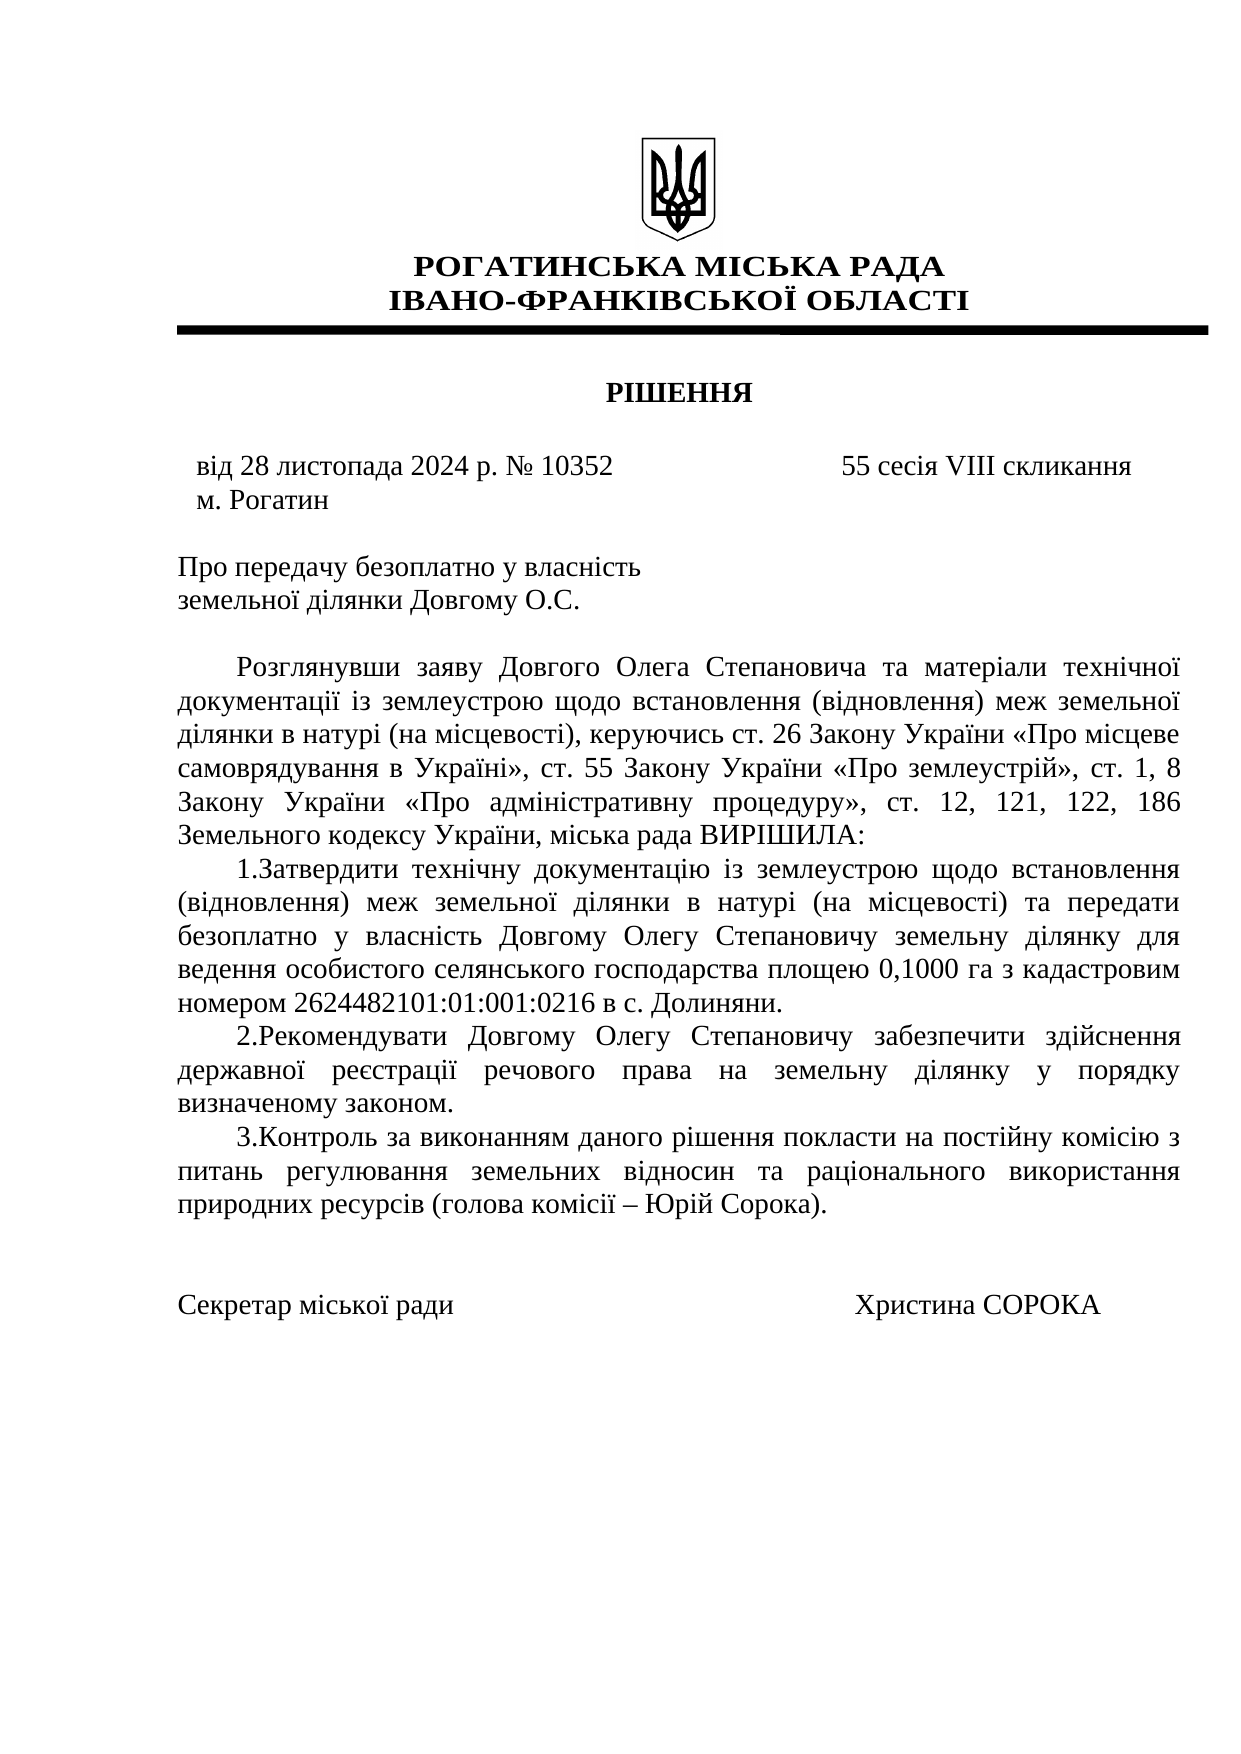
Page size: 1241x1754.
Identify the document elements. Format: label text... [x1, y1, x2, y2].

text від 28 листопада 2024 р. № 10352 55 сесія VIII скликання [196, 448, 1237, 482]
text Розглянувши заяву Довгого Олега Степановича та матеріали технічної документації із землеустрою щодо встановлення (відновлення) меж земельної ділянки в натурі (на місцевості), керуючись ст. 26 Закону України «Про місцеве самоврядування в Україні», ст. 55 Закону України «Про землеустрій», ст. 1, 8 Закону України «Про адміністративну процедуру», ст. 12, 121, 122, 186 Земельного кодексу України, міська рада ВИРІШИЛА: [177, 649, 1181, 851]
text Секретар міської ради Христина СОРОКА [177, 1287, 1181, 1320]
text РОГАТИНСЬКА МІСЬКА РАДА [177, 249, 1181, 283]
text РІШЕННЯ [177, 375, 1181, 408]
text 2.Рекомендувати Довгому Олегу Степановичу забезпечити здійснення державної реєстрації речового права на земельну ділянку у порядку визначеному законом. [177, 1018, 1181, 1119]
text 1.Затвердити технічну документацію із землеустрою щодо встановлення (відновлення) меж земельної ділянки в натурі (на місцевості) та передати безоплатно у власність Довгому Олегу Степановичу земельну ділянку для ведення особистого селянського господарства площею 0,1000 га з кадастровим номером 2624482101:01:001:0216 в с. Долиняни. [177, 851, 1181, 1018]
text ІВАНО-ФРАНКІВСЬКОЇ ОБЛАСТІ [177, 283, 1181, 316]
text 3.Контроль за виконанням даного рішення покласти на постійну комісію з питань регулювання земельних відносин та раціонального використання природних ресурсів (голова комісії – Юрій Сорока). [177, 1119, 1181, 1220]
text Про передачу безоплатно у власність [177, 549, 1237, 582]
text земельної ділянки Довгому О.С. [177, 582, 1181, 616]
text м. Рогатин [196, 482, 1237, 515]
